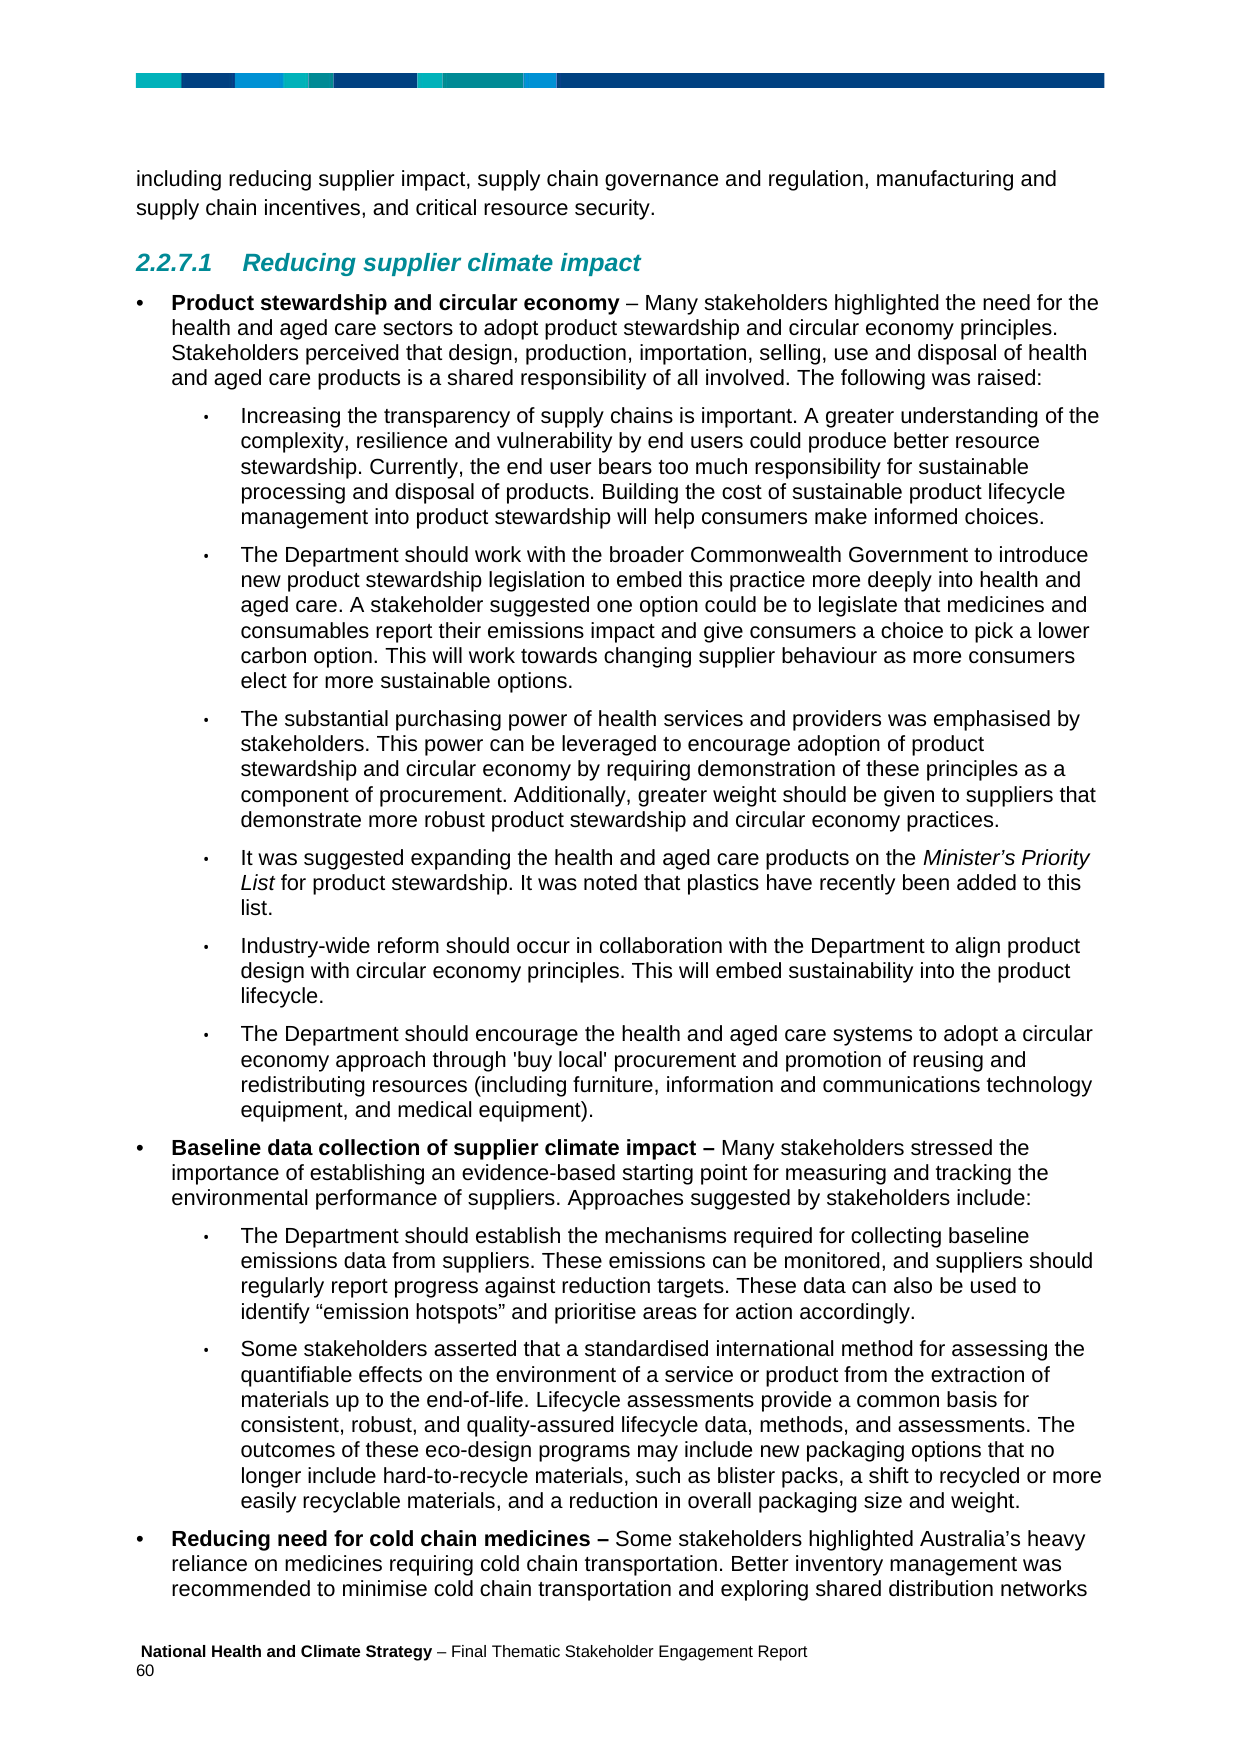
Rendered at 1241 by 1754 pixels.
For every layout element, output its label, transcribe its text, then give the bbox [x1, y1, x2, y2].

text Industry-wide reform should occur in collaboration with the Department to align product design with circular economy principles. This will embed sustainability into the product lifecycle. [203, 933, 1104, 1008]
text Product stewardship and circular economy – Many stakeholders highlighted the need for the health and aged care sectors to adopt product stewardship and circular economy principles. Stakeholders perceived that design, production, importation, selling, use and disposal of health and aged care products is a shared responsibility of all involved. The following was raised: [136, 289, 1104, 390]
text Baseline data collection of supplier climate impact – Many stakeholders stressed the importance of establishing an evidence-based starting point for measuring and tracking the environmental performance of suppliers. Approaches suggested by stakeholders include: [136, 1134, 1104, 1210]
picture [284, 73, 523, 88]
text The Department should encourage the health and aged care systems to adopt a circular economy approach through 'buy local' procurement and promotion of reusing and redistributing resources (including furniture, information and communications technology equipment, and medical equipment). [203, 1021, 1104, 1122]
subtitle Reducing supplier climate impact [136, 248, 1104, 277]
picture [183, 73, 234, 88]
text Some stakeholders asserted that a standardised international method for assessing the quantifiable effects on the environment of a service or product from the extraction of materials up to the end-of-life. Lifecycle assessments provide a common basis for consistent, robust, and quality-assured lifecycle data, methods, and assessments. The outcomes of these eco-design programs may include new packaging options that no longer include hard-to-recycle materials, such as blister packs, a shift to recycled or more easily recyclable materials, and a reduction in overall packaging size and weight. [203, 1336, 1104, 1513]
picture [135, 73, 180, 88]
text The substantial purchasing power of health services and providers was emphasised by stakeholders. This power can be leveraged to encourage adoption of product stewardship and circular economy by requiring demonstration of these principles as a component of procurement. Additionally, greater weight should be given to suppliers that demonstrate more robust product stewardship and circular economy practices. [203, 706, 1104, 832]
text Increasing the transparency of supply chains is important. A greater understanding of the complexity, resilience and vulnerability by end users could produce better resource stewardship. Currently, the end user bears too much responsibility for sustainable processing and disposal of products. Building the cost of sustainable product lifecycle management into product stewardship will help consumers make informed choices. [203, 403, 1104, 529]
text It was suggested expanding the health and aged care products on the Minister’s Priority List for product stewardship. It was noted that plastics have recently been added to this list. [203, 844, 1104, 920]
picture [557, 73, 1105, 88]
text The Department should work with the broader Commonwealth Government to introduce new product stewardship legislation to embed this practice more deeply into health and aged care. A stakeholder suggested one option could be to legislate that medicines and consumables report their emissions impact and give consumers a choice to pick a lower carbon option. This will work towards changing supplier behaviour as more consumers elect for more sustainable options. [203, 542, 1104, 693]
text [136, 1525, 1104, 1601]
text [136, 165, 1104, 219]
text The Department should establish the mechanisms required for collecting baseline emissions data from suppliers. These emissions can be monitored, and suppliers should regularly report progress against reduction targets. These data can also be used to identify “emission hotspots” and prioritise areas for action accordingly. [203, 1223, 1104, 1324]
